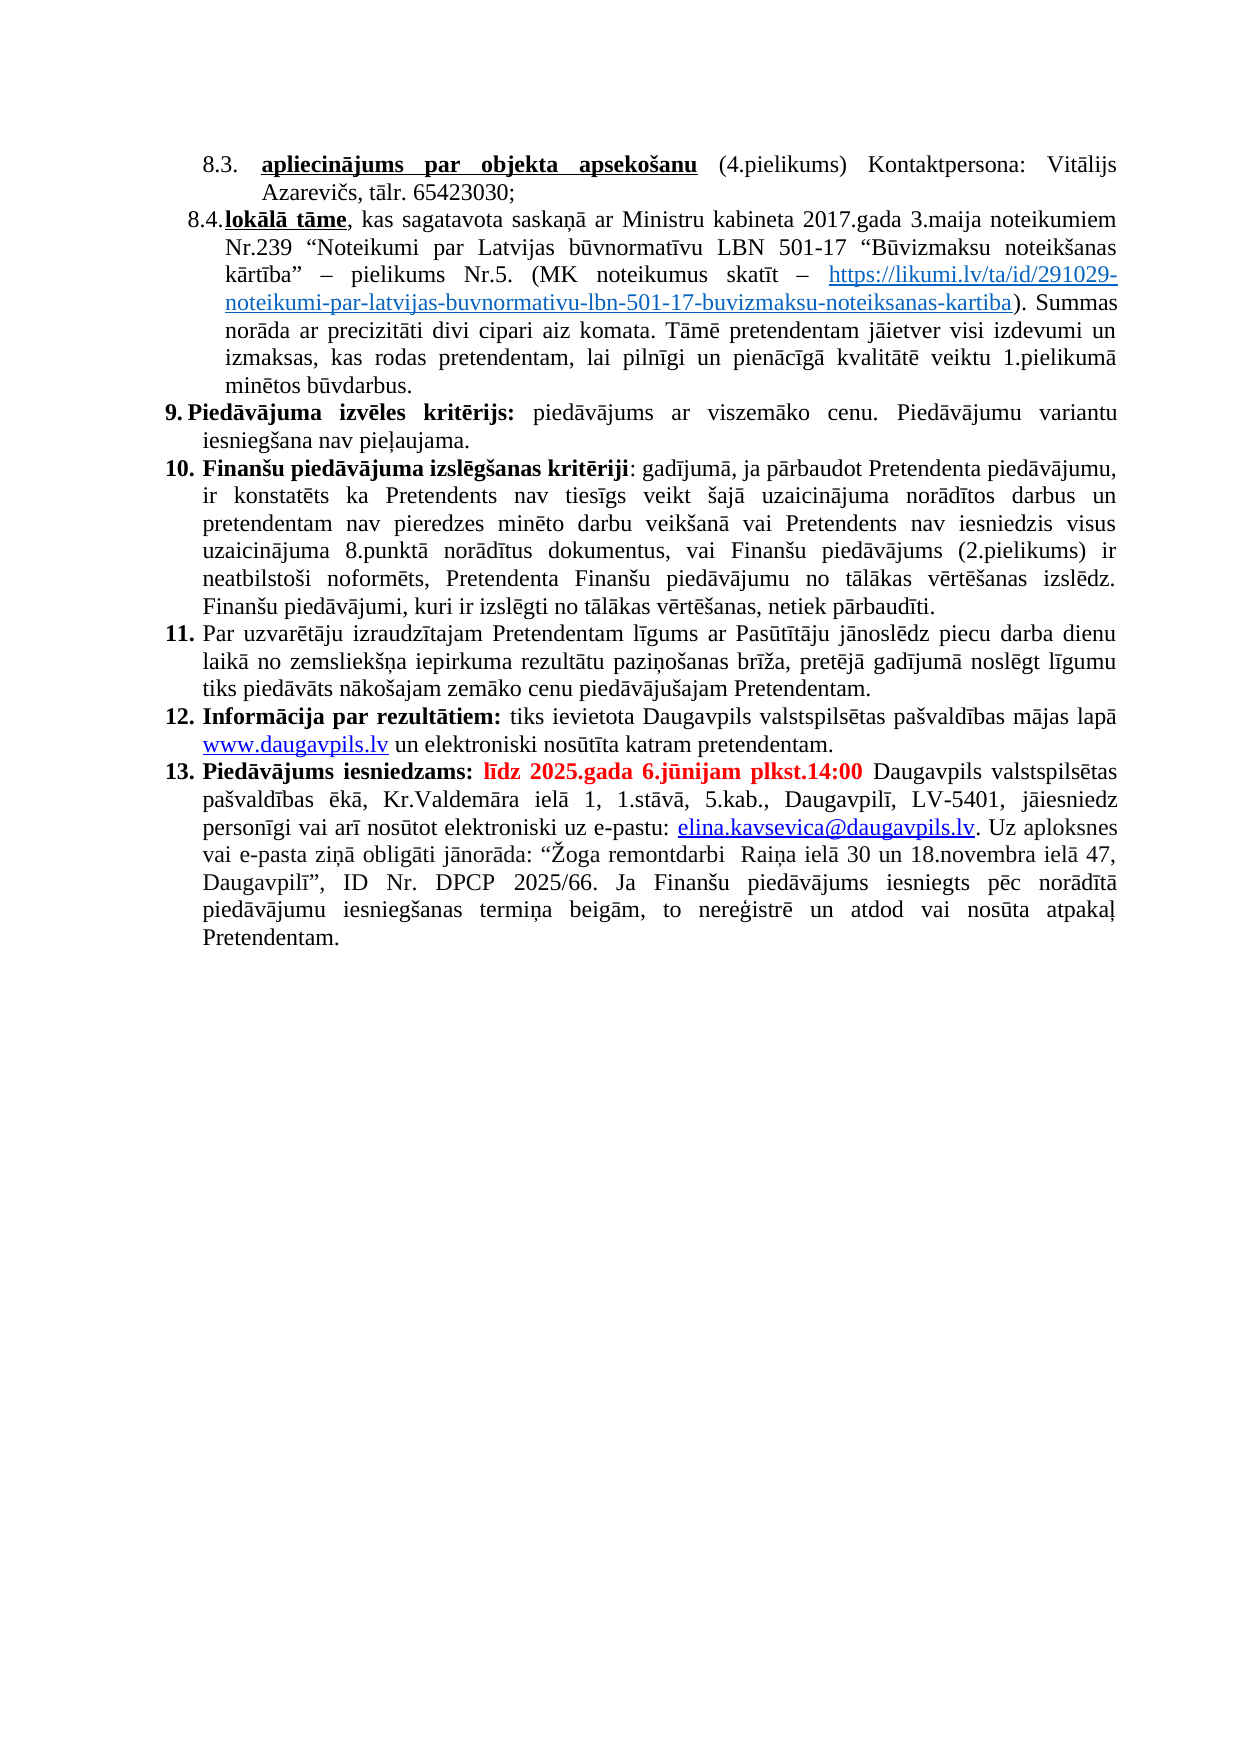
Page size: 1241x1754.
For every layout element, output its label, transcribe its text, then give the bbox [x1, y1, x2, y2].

list Par uzvarētāju izraudzītajam Pretendentam līgums ar Pasūtītāju jānoslēdz piecu darba dienu laikā no zemsliekšņa iepirkuma rezultātu paziņošanas brīža, pretējā gadījumā noslēgt līgumu tiks piedāvāts nākošajam zemāko cenu piedāvājušajam Pretendentam. [165, 619, 1118, 702]
list Piedāvājuma izvēles kritērijs: piedāvājums ar viszemāko cenu. Piedāvājumu variantu iesniegšana nav pieļaujama. [165, 398, 1118, 454]
list lokālā tāme, kas sagatavota saskaņā ar Ministru kabineta 2017.gada 3.maija noteikumiem Nr.239 “Noteikumi par Latvijas būvnormatīvu LBN 501-17 “Būvizmaksu noteikšanas kārtība” – pielikums Nr.5. (MK noteikumus skatīt – https://likumi.lv/ta/id/291029-noteikumi-par-latvijas-buvnormativu-lbn-501-17-buvizmaksu-noteiksanas-kartiba). Summas norāda ar precizitāti divi cipari aiz komata. Tāmē pretendentam jāietver visi izdevumi un izmaksas, kas rodas pretendentam, lai pilnīgi un pienācīgā kvalitātē veiktu 1.pielikumā minētos būvdarbus. [187, 205, 1118, 398]
list Informācija par rezultātiem: tiks ievietota Daugavpils valstspilsētas pašvaldības mājas lapā www.daugavpils.lv un elektroniski nosūtīta katram pretendentam. [165, 702, 1118, 757]
list Piedāvājums iesniedzams: līdz 2025.gada 6.jūnijam plkst.14:00 Daugavpils valstspilsētas pašvaldības ēkā, Kr.Valdemāra ielā 1, 1.stāvā, 5.kab., Daugavpilī, LV-5401, jāiesniedz personīgi vai arī nosūtot elektroniski uz e-pastu: elina.kavsevica@daugavpils.lv. Uz aploksnes vai e-pasta ziņā obligāti jānorāda: “Žoga remontdarbi Raiņa ielā 30 un 18.novembra ielā 47, Daugavpilī”, ID Nr. DPCP 2025/66. Ja Finanšu piedāvājums iesniegts pēc norādītā piedāvājumu iesniegšanas termiņa beigām, to nereģistrē un atdod vai nosūta atpakaļ Pretendentam. [165, 757, 1118, 951]
list Finanšu piedāvājuma izslēgšanas kritēriji: gadījumā, ja pārbaudot Pretendenta piedāvājumu, ir konstatēts ka Pretendents nav tiesīgs veikt šajā uzaicinājuma norādītos darbus un pretendentam nav pieredzes minēto darbu veikšanā vai Pretendents nav iesniedzis visus uzaicinājuma 8.punktā norādītus dokumentus, vai Finanšu piedāvājums (2.pielikums) ir neatbilstoši noformēts, Pretendenta Finanšu piedāvājumu no tālākas vērtēšanas izslēdz. Finanšu piedāvājumi, kuri ir izslēgti no tālākas vērtēšanas, netiek pārbaudīti. [165, 454, 1118, 619]
list apliecinājums par objekta apsekošanu (4.pielikums) Kontaktpersona: Vitālijs Azarevičs, tālr. 65423030; [202, 150, 1118, 205]
